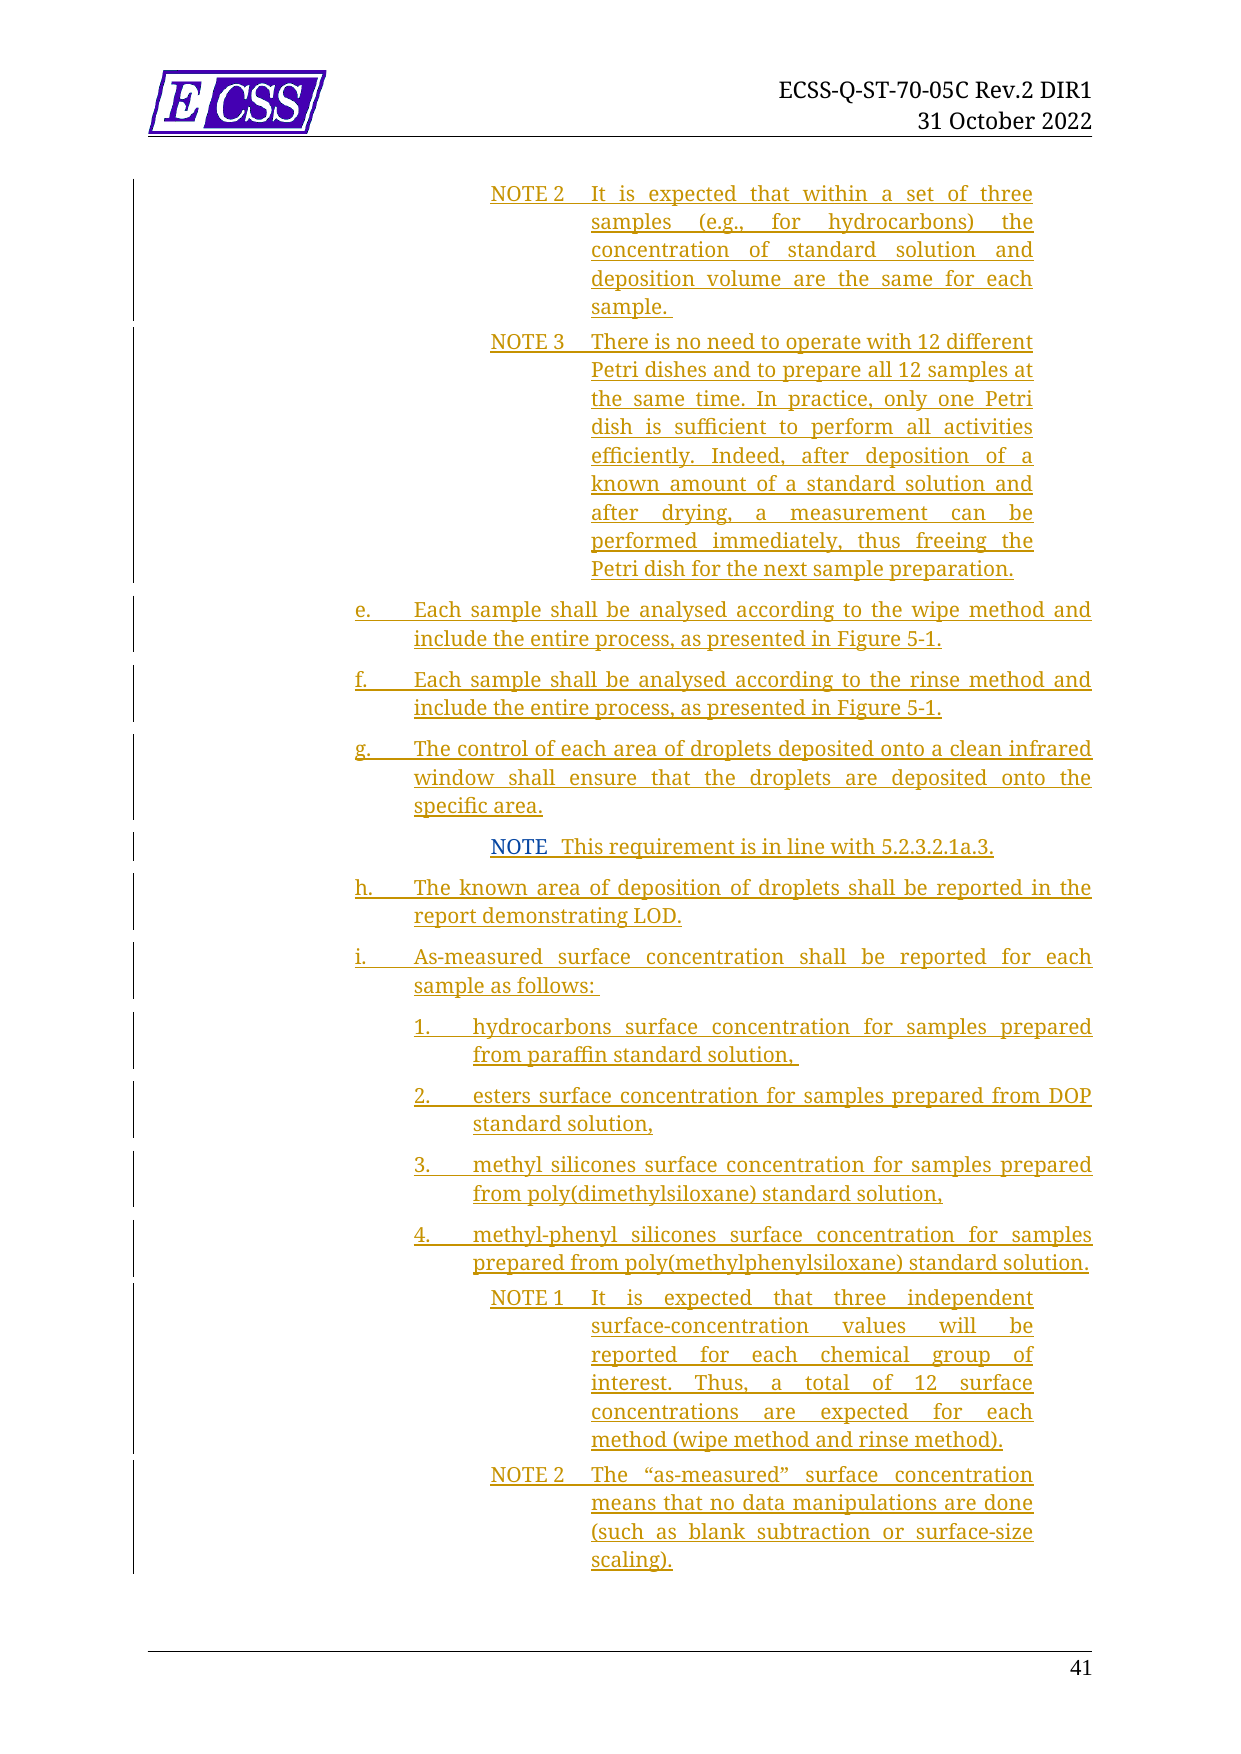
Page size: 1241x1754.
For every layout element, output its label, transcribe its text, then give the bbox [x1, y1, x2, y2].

text 5.2.3.2a.3 [490, 832, 1033, 861]
list Figure 5-1 [354, 596, 1092, 620]
list Figure 5-1 [354, 690, 1092, 722]
list Figure 5-1 [354, 665, 1092, 689]
picture [148, 70, 327, 134]
list Figure 5-1 [354, 621, 1092, 652]
